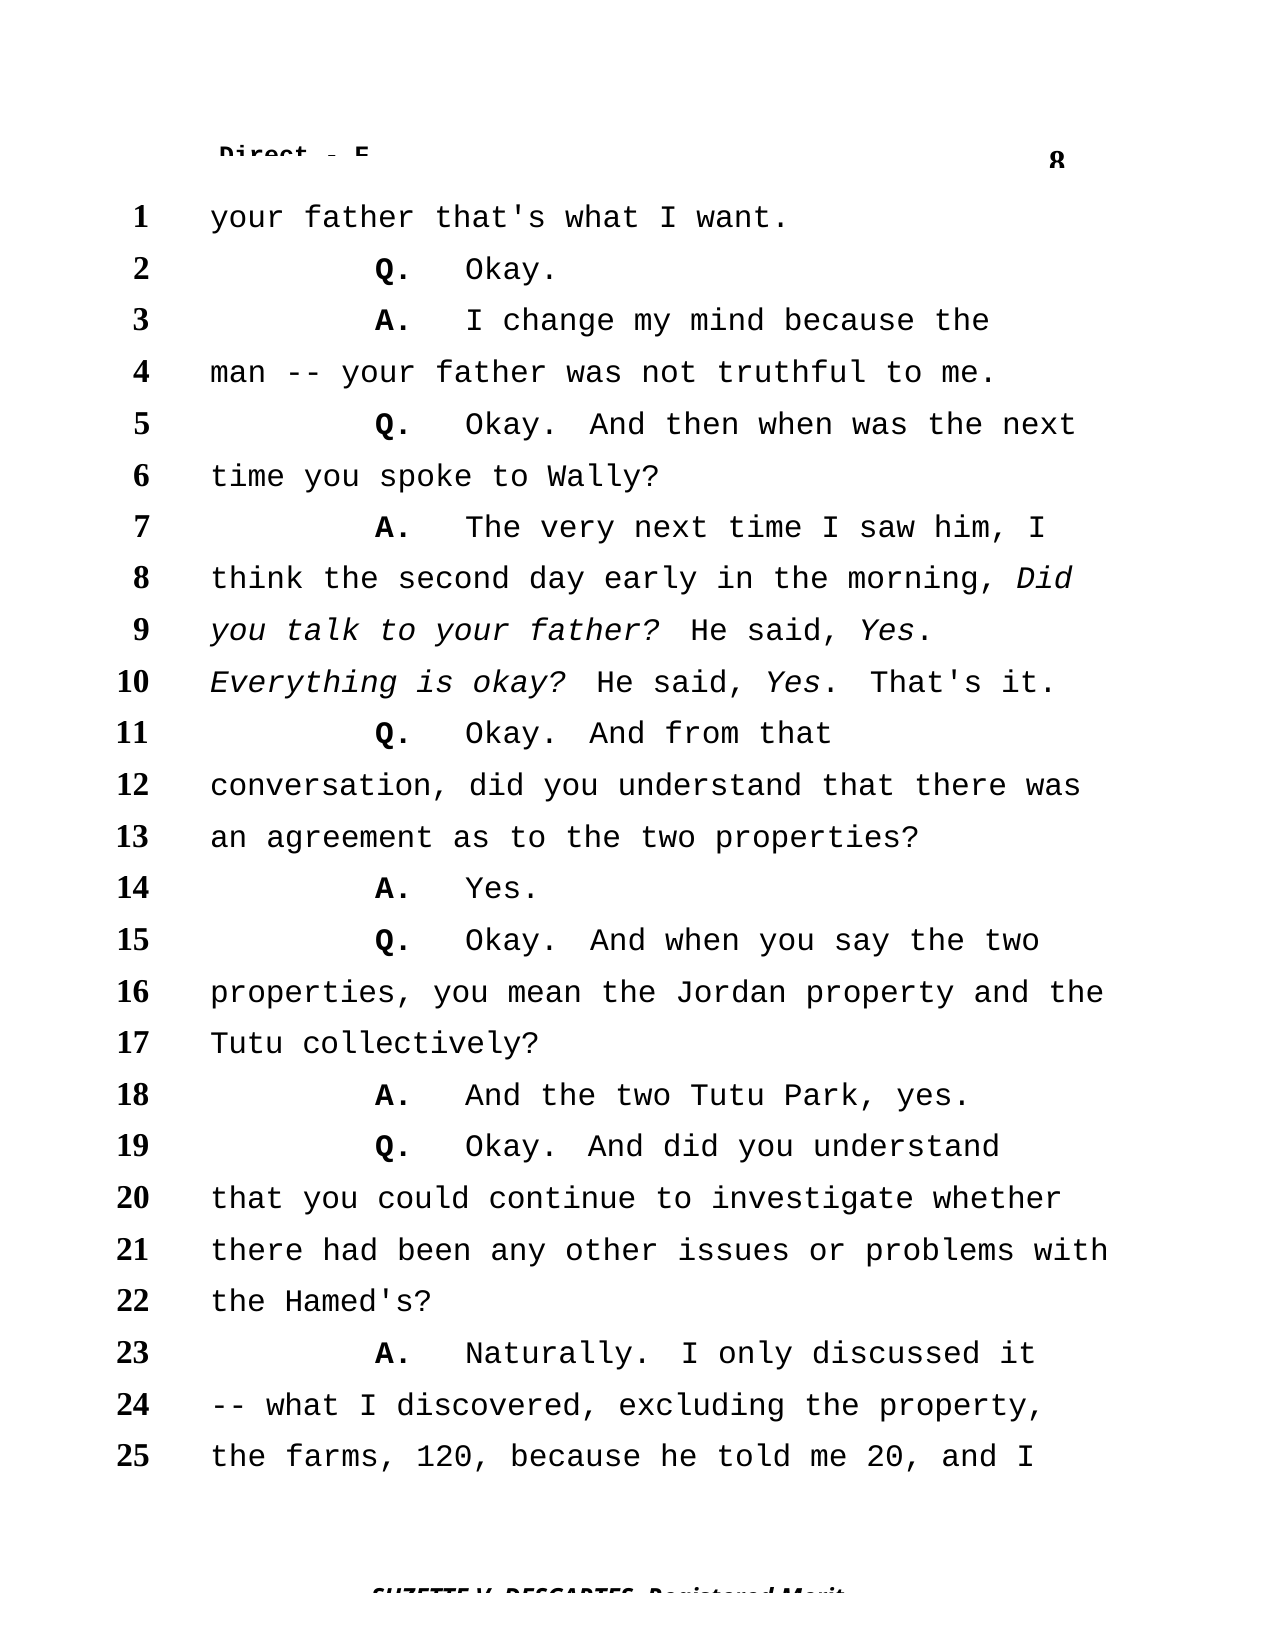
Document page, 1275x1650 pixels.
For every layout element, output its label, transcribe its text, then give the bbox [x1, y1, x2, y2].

list there had been any other issues or problems with [116, 1229, 1162, 1269]
list an agreement as to the two properties? [115, 816, 1162, 856]
list A. The very next time I saw him, I [133, 506, 1162, 547]
list Q. Okay. [133, 248, 1162, 289]
list Q. Okay. And from that [115, 713, 1162, 753]
list conversation, did you understand that there was [116, 764, 1162, 805]
list Q. Okay. And did you understand [116, 1126, 1162, 1166]
list Q. Okay. And then when was the next [133, 403, 1162, 443]
list A. I change my mind because the [132, 300, 1162, 340]
list that you could continue to investigate whether [116, 1177, 1162, 1218]
list the farms, 120, because he told me 20, and I [116, 1435, 1162, 1476]
list time you spoke to Wally? [133, 455, 1162, 495]
list you talk to your father? He said, Yes. [133, 609, 1162, 650]
list man -- your father was not truthful to me. [133, 351, 1162, 392]
list Everything is okay? He said, Yes. That's it. [116, 661, 1162, 702]
list the Hamed's? [116, 1281, 1162, 1321]
list A. Naturally. I only discussed it [116, 1332, 1162, 1373]
list A. And the two Tutu Park, yes. [116, 1074, 1162, 1114]
list your father that's what I want. [132, 197, 1162, 237]
list properties, you mean the Jordan property and the [116, 971, 1162, 1011]
list A. Yes. [116, 868, 1162, 908]
list think the second day early in the morning, Did [133, 558, 1162, 598]
list Tutu collectively? [116, 1022, 1162, 1063]
list Q. Okay. And when you say the two [116, 919, 1162, 960]
list -- what I discovered, excluding the property, [116, 1384, 1162, 1424]
